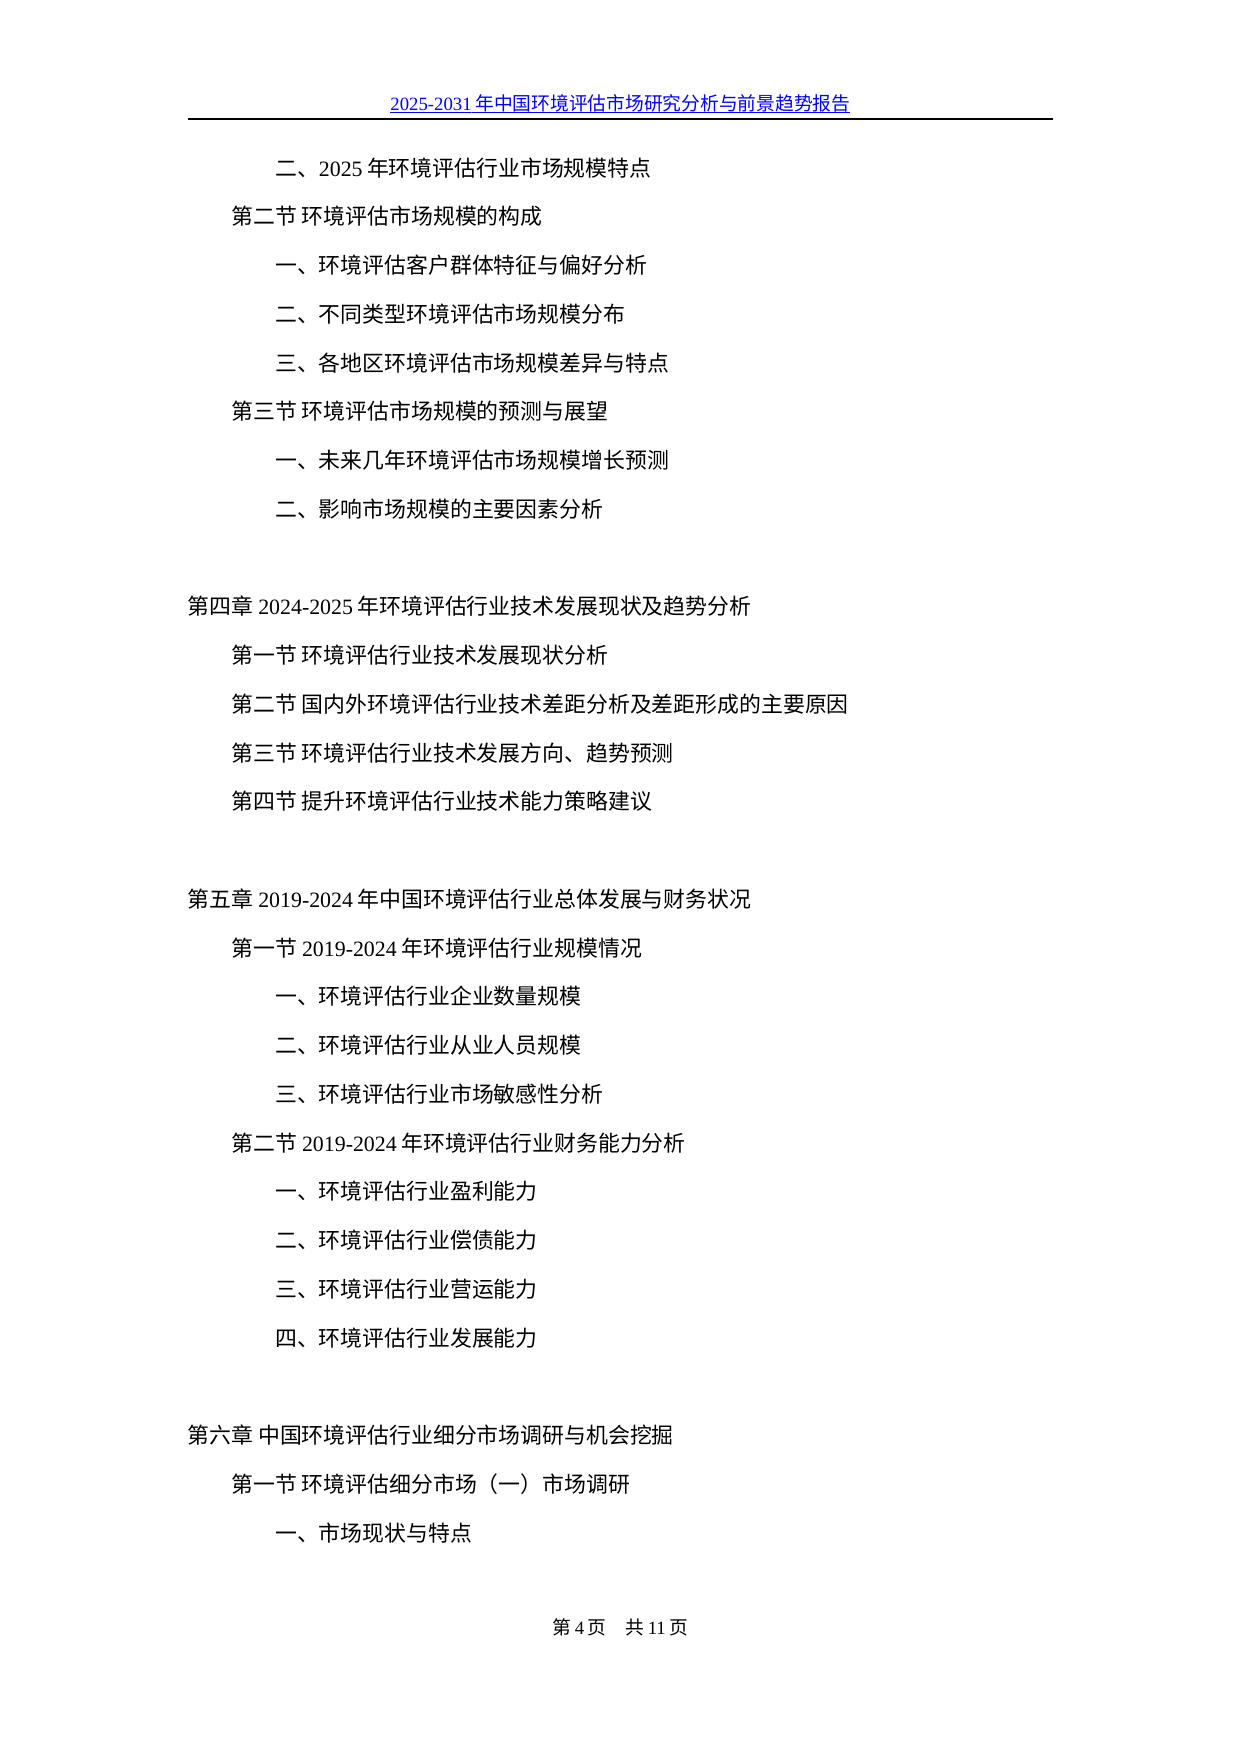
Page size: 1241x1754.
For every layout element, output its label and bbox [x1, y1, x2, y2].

text [187, 150, 1053, 1548]
